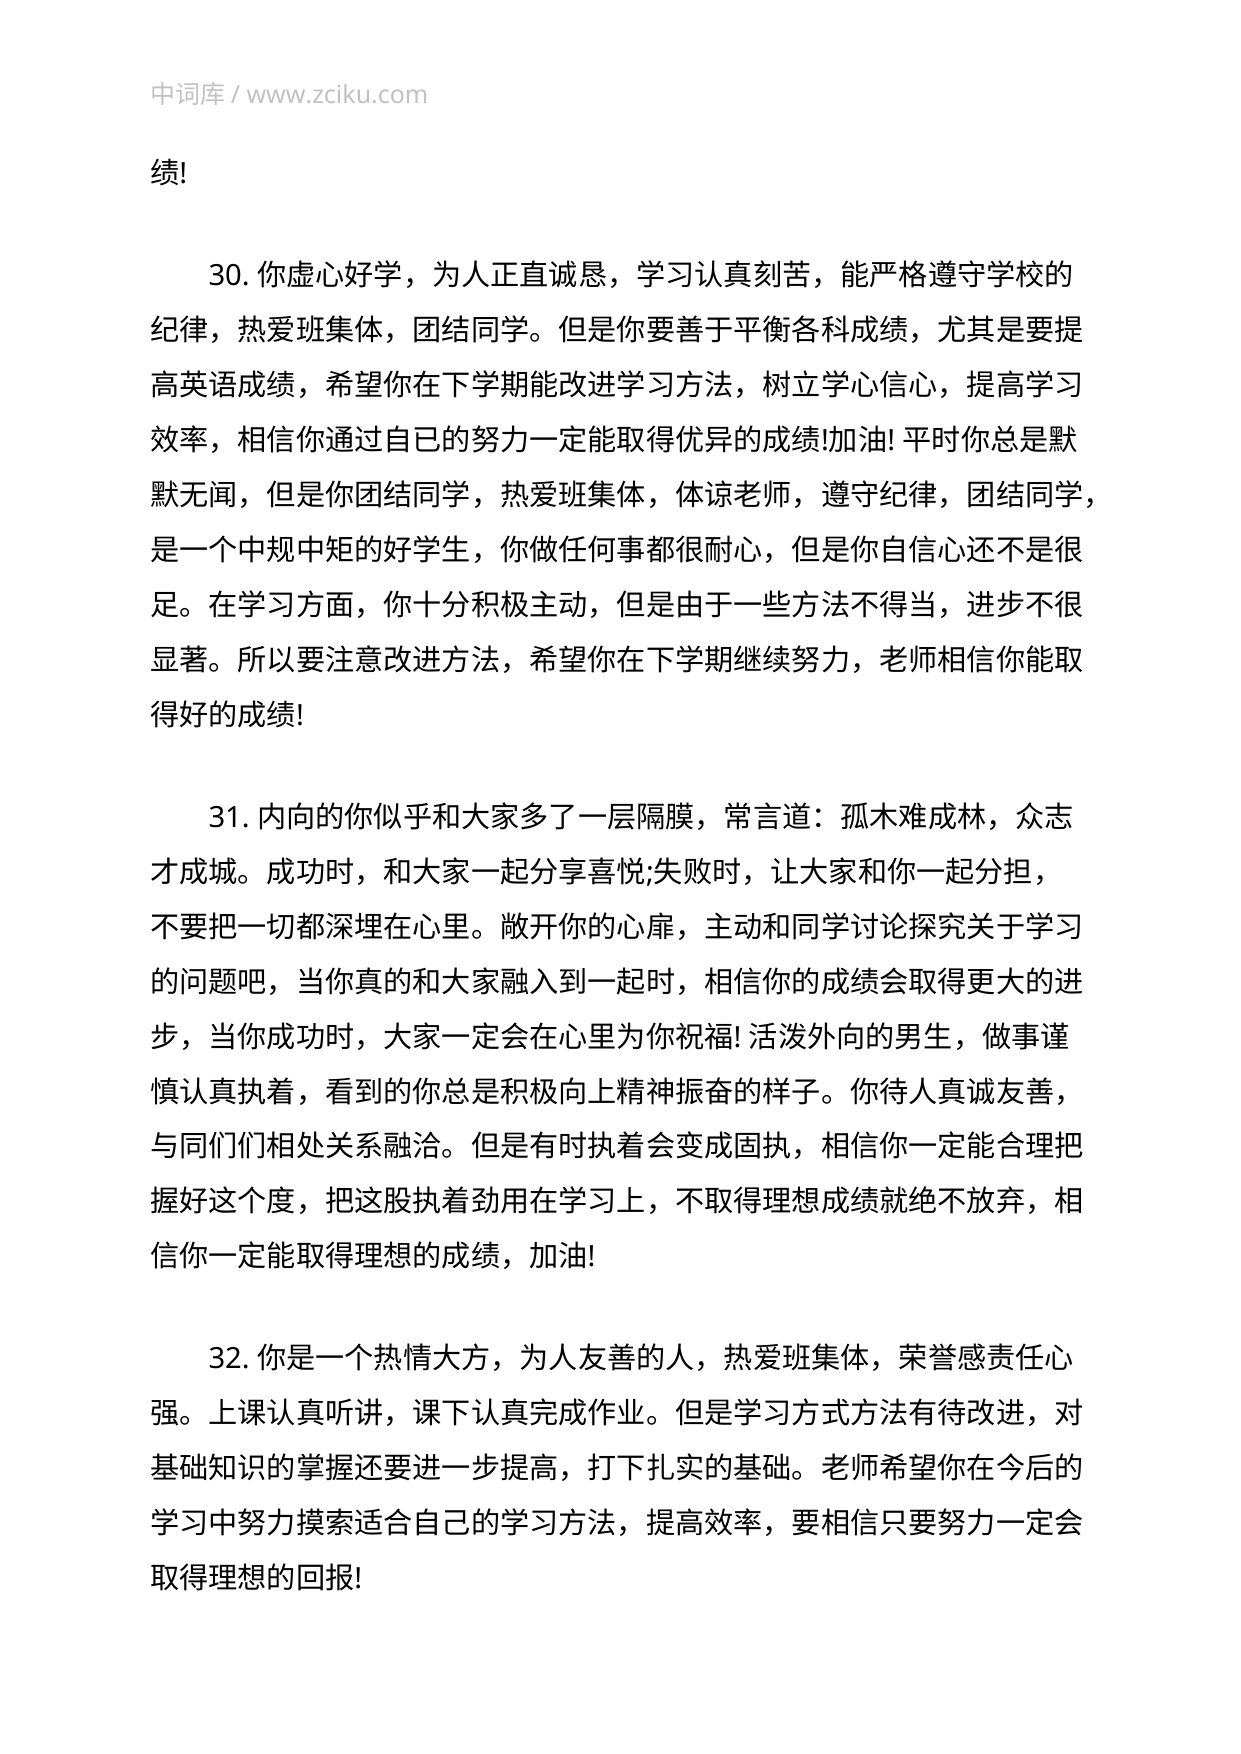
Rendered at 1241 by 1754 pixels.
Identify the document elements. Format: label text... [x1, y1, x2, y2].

text 32. 你是一个热情大方，为人友善的人，热爱班集体，荣誉感责任心强。上课认真听讲，课下认真完成作业。但是学习方式方法有待改进，对基础知识的掌握还要进一步提高，打下扎实的基础。老师希望你在今后的学习中努力摸索适合自己的学习方法，提高效率，要相信只要努力一定会取得理想的回报! [150, 1335, 1090, 1597]
text 31. 内向的你似乎和大家多了一层隔膜，常言道：孤木难成林，众志才成城。成功时，和大家一起分享喜悦;失败时，让大家和你一起分担，不要把一切都深埋在心里。敞开你的心扉，主动和同学讨论探究关于学习的问题吧，当你真的和大家融入到一起时，相信你的成绩会取得更大的进步，当你成功时，大家一定会在心里为你祝福! 活泼外向的男生，做事谨慎认真执着，看到的你总是积极向上精神振奋的样子。你待人真诚友善，与同们们相处关系融洽。但是有时执着会变成固执，相信你一定能合理把握好这个度，把这股执着劲用在学习上，不取得理想成绩就绝不放弃，相信你一定能取得理想的成绩，加油! [150, 793, 1090, 1275]
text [150, 150, 1090, 192]
text 30. 你虚心好学，为人正直诚恳，学习认真刻苦，能严格遵守学校的纪律，热爱班集体，团结同学。但是你要善于平衡各科成绩，尤其是要提高英语成绩，希望你在下学期能改进学习方法，树立学心信心，提高学习效率，相信你通过自已的努力一定能取得优异的成绩!加油! 平时你总是默默无闻，但是你团结同学，热爱班集体，体谅老师，遵守纪律，团结同学，是一个中规中矩的好学生，你做任何事都很耐心，但是你自信心还不是很足。在学习方面，你十分积极主动，但是由于一些方法不得当，进步不很显著。所以要注意改进方法，希望你在下学期继续努力，老师相信你能取得好的成绩! [150, 252, 1090, 734]
